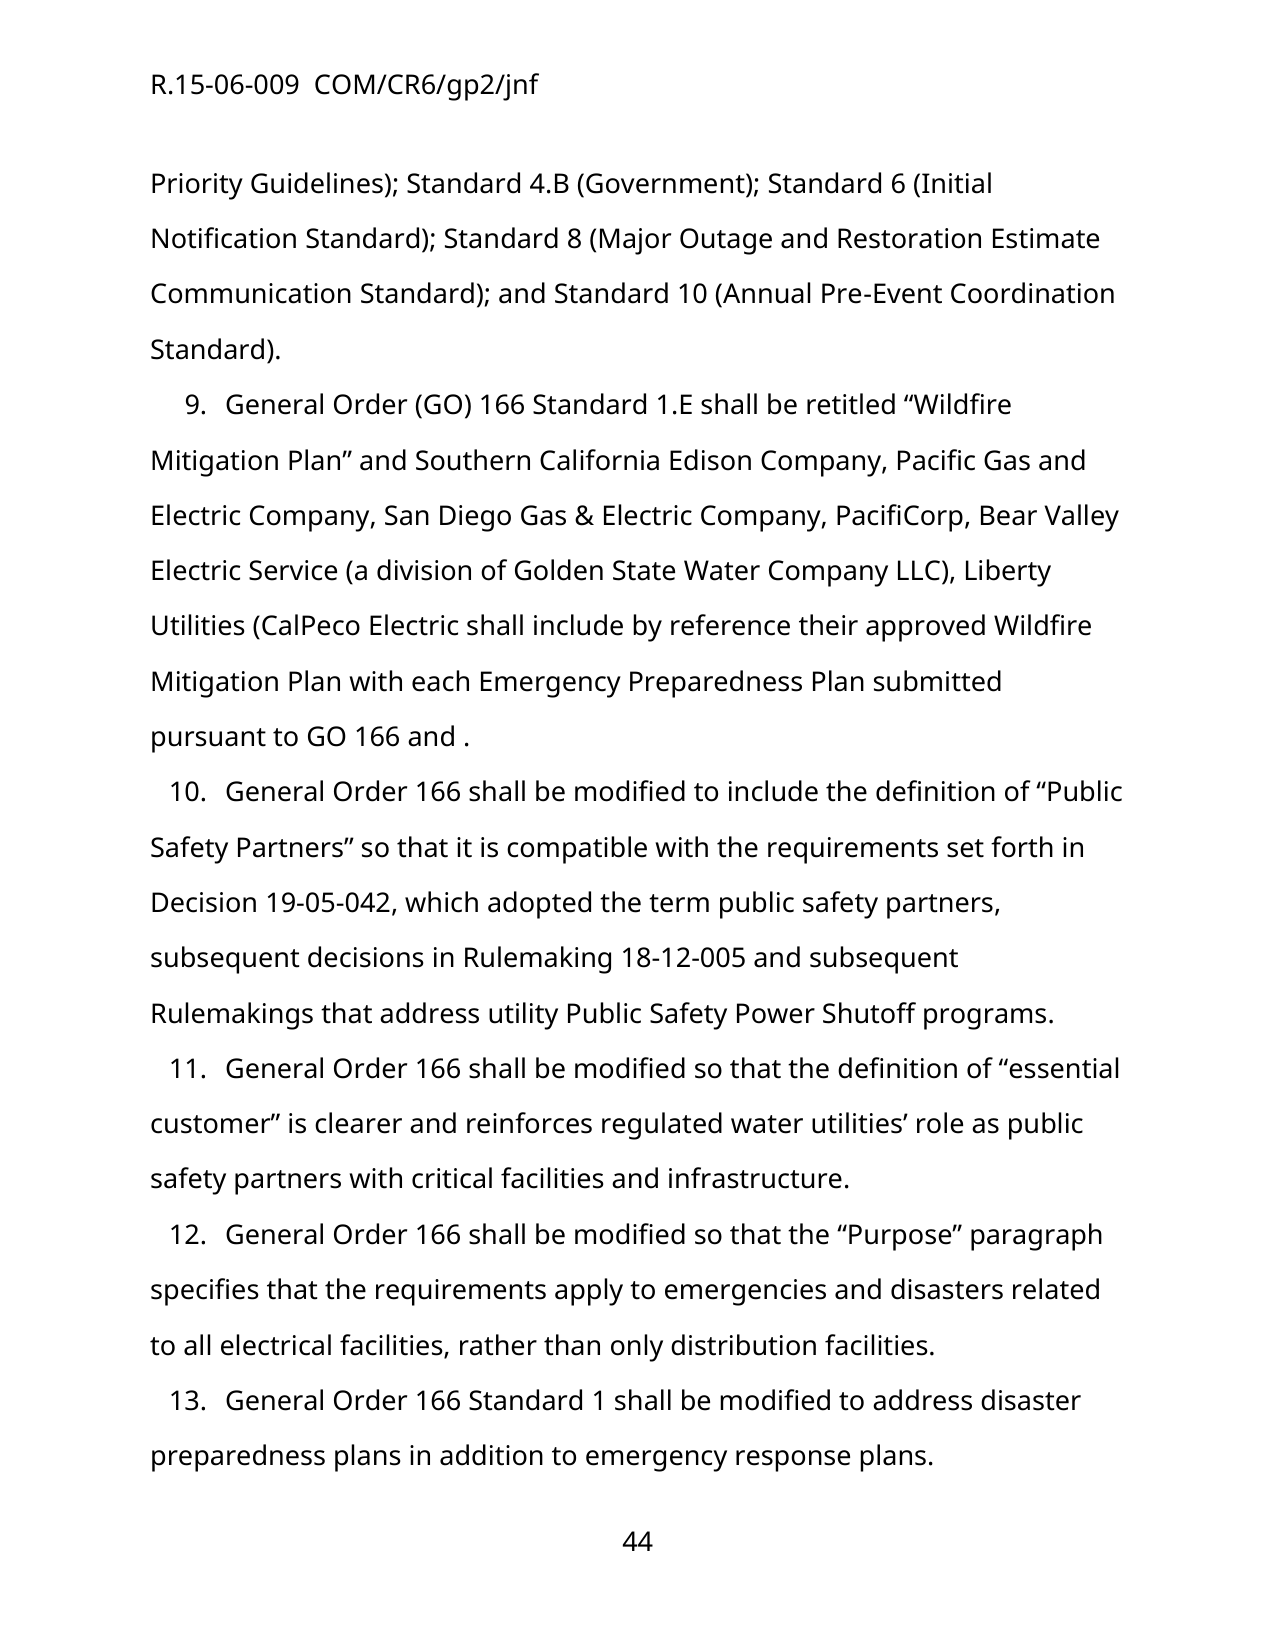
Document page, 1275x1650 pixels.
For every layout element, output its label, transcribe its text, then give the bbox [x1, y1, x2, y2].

text General Order (GO) 166 Standard 1.E shall be retitled “Wildfire Mitigation Plan” and Southern California Edison Company, Pacific Gas and Electric Company, San Diego Gas & Electric Company, PacifiCorp, Bear Valley Electric Service (a division of Golden State Water Company LLC), Liberty Utilities (CalPeco Electric shall include by reference their approved Wildfire Mitigation Plan with each Emergency Preparedness Plan submitted pursuant to GO 166 and . [150, 386, 1125, 754]
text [150, 164, 1125, 367]
text General Order 166 shall be modified so that the “Purpose” paragraph specifies that the requirements apply to emergencies and disasters related to all electrical facilities, rather than only distribution facilities. [150, 1215, 1125, 1363]
text General Order 166 shall be modified so that the definition of “essential customer” is clearer and reinforces regulated water utilities’ role as public safety partners with critical facilities and infrastructure. [150, 1049, 1125, 1197]
text General Order 166 shall be modified to include the definition of “Public Safety Partners” so that it is compatible with the requirements set forth in Decision 19-05-042, which adopted the term public safety partners, subsequent decisions in Rulemaking 18-12-005 and subsequent Rulemakings that address utility Public Safety Power Shutoff programs. [150, 773, 1125, 1031]
text General Order 166 Standard 1 shall be modified to address disaster preparedness plans in addition to emergency response plans. [150, 1381, 1125, 1473]
